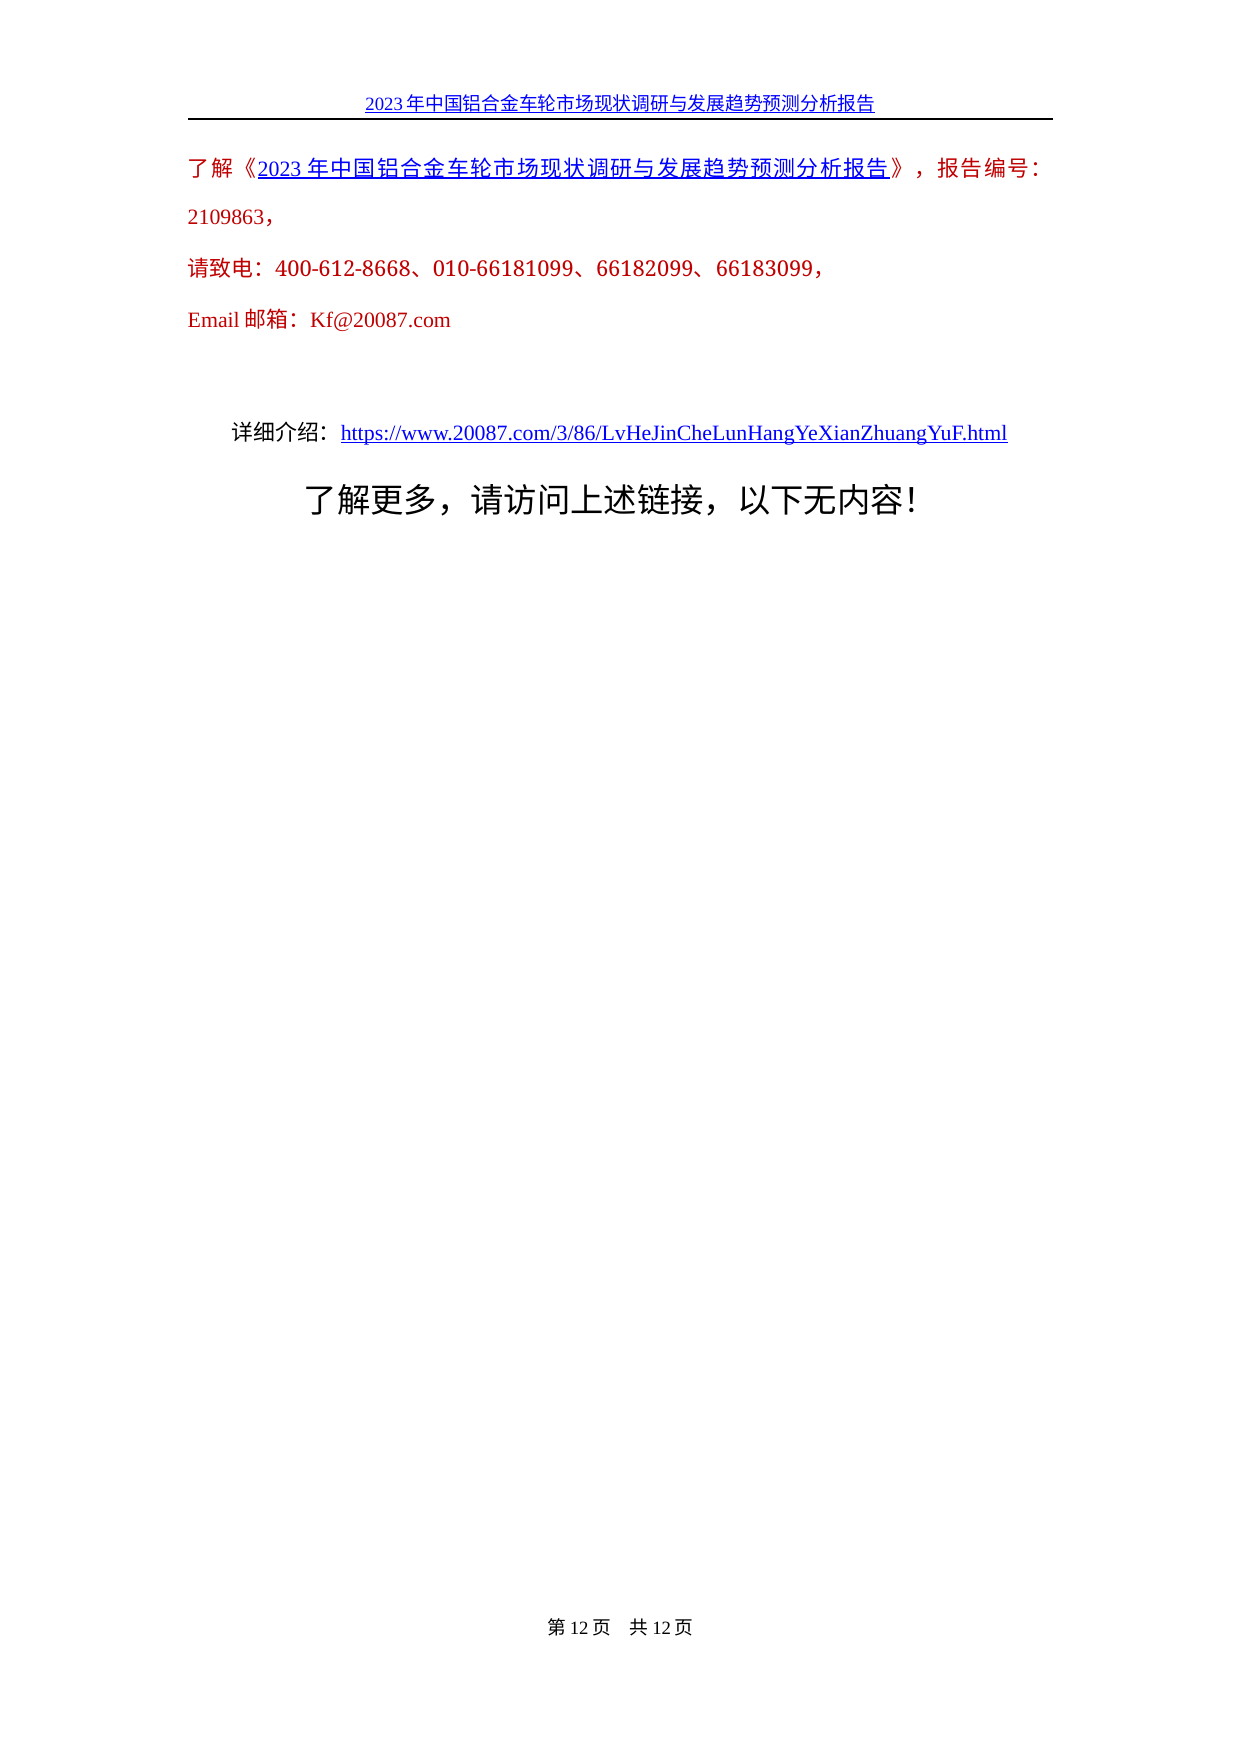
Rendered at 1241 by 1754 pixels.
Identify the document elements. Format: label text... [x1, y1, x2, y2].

text 了解《2023年中国铝合金车轮市场现状调研与发展趋势预测分析报告》，报告编号：2109863， [187, 150, 1053, 231]
title 了解更多，请访问上述链接，以下无内容！ [187, 465, 1053, 530]
text 请致电：400-612-8668、010-66181099、66182099、66183099， [187, 251, 1053, 283]
text 详细介绍：https://www.20087.com/3/86/LvHeJinCheLunHangYeXianZhuangYuF.html [187, 415, 1053, 447]
text Email邮箱：Kf@20087.com [187, 302, 1053, 334]
